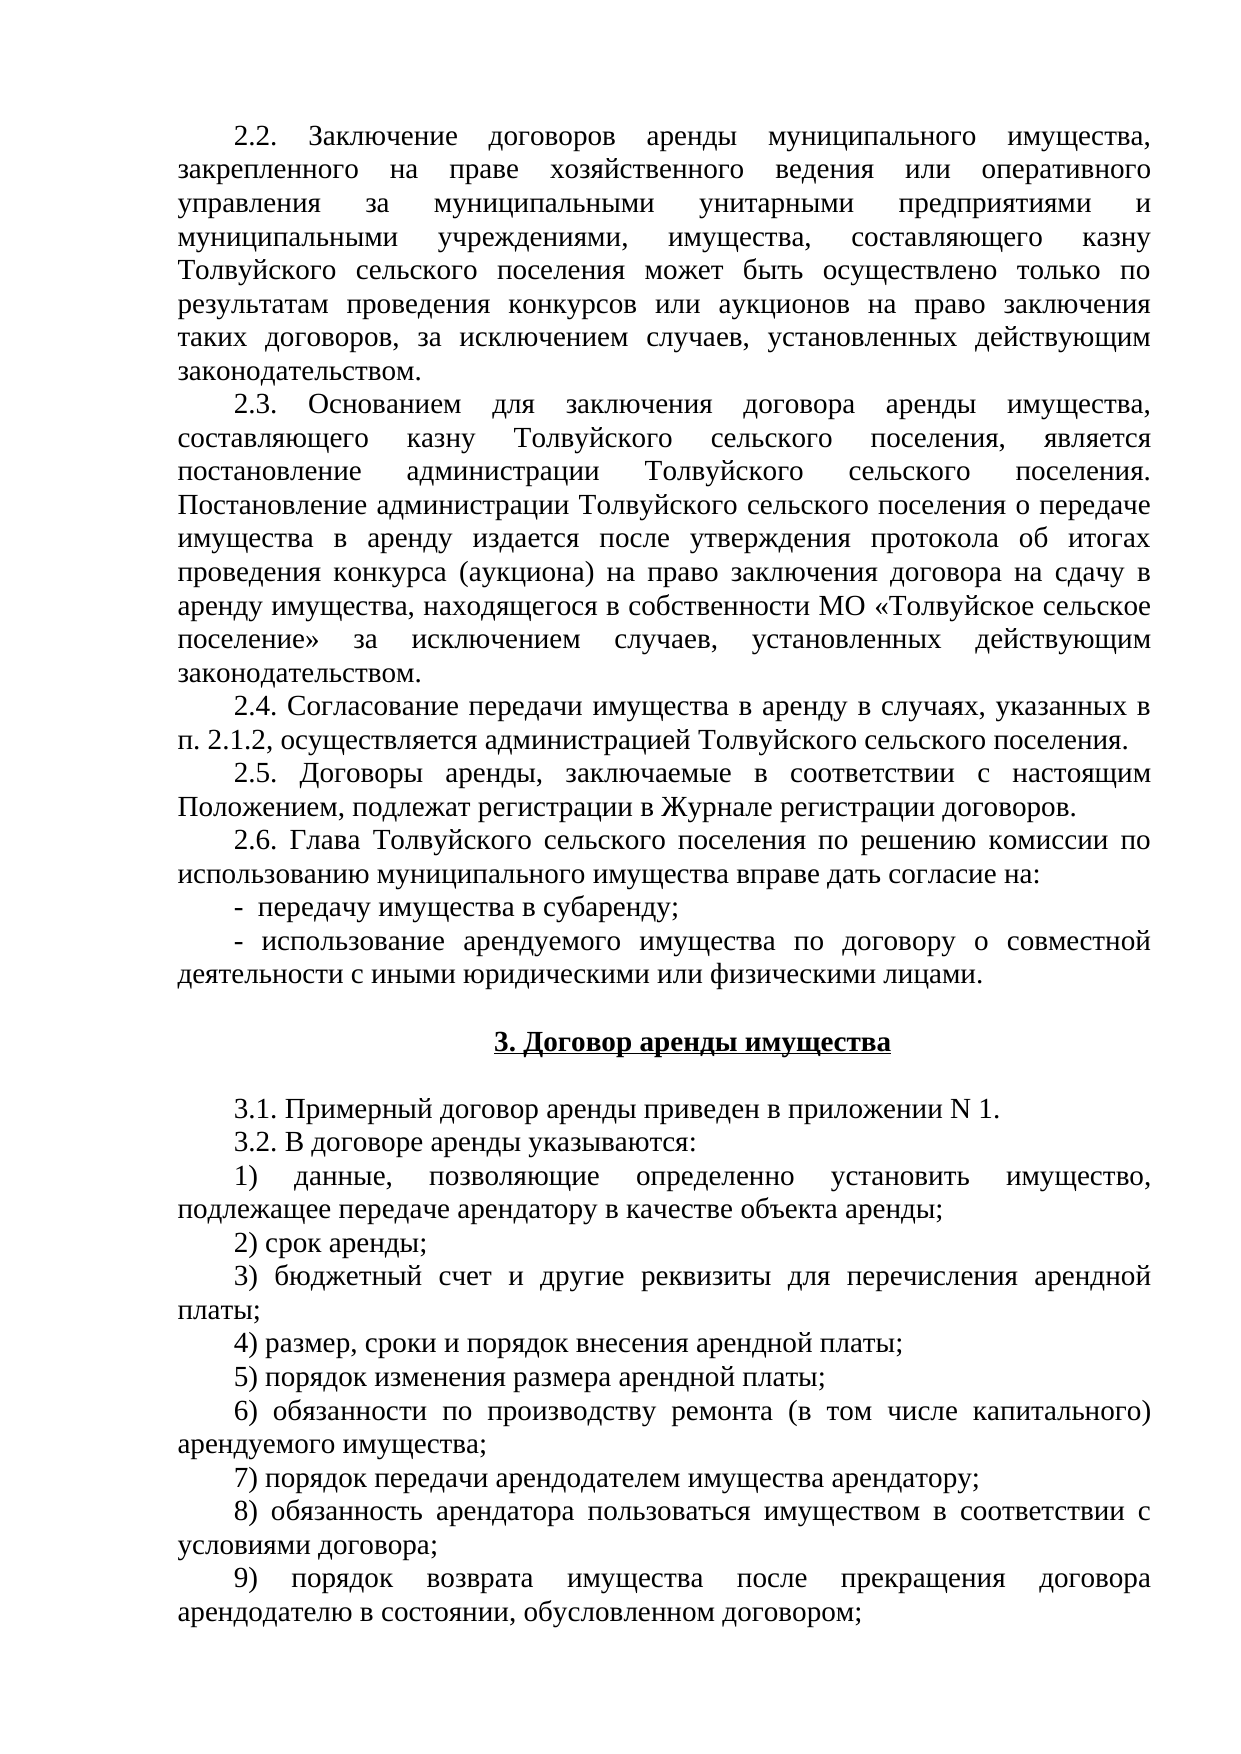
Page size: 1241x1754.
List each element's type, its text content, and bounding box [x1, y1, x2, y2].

text 4) размер, сроки и порядок внесения арендной платы; [177, 1326, 1152, 1359]
text 2.4. Согласование передачи имущества в аренду в случаях, указанных в п. 2.1.2, осуществляется администрацией Толвуйского сельского поселения. [177, 688, 1152, 755]
text 2.5. Договоры аренды, заключаемые в соответствии с настоящим Положением, подлежат регистрации в Журнале регистрации договоров. [177, 755, 1152, 822]
text 5) порядок изменения размера арендной платы; [177, 1359, 1152, 1393]
text 1) данные, позволяющие определенно установить имущество, подлежащее передаче арендатору в качестве объекта аренды; [177, 1158, 1152, 1225]
text 7) порядок передачи арендодателем имущества арендатору; [177, 1460, 1152, 1493]
text 2.6. Глава Толвуйского сельского поселения по решению комиссии по использованию муниципального имущества вправе дать согласие на: [177, 822, 1152, 889]
text 3.2. В договоре аренды указываются: [177, 1124, 1152, 1158]
text 2) срок аренды; [177, 1225, 1152, 1258]
text 2.2. Заключение договоров аренды муниципального имущества, закрепленного на праве хозяйственного ведения или оперативного управления за муниципальными унитарными предприятиями и муниципальными учреждениями, имущества, составляющего казну Толвуйского сельского поселения может быть осуществлено только по результатам проведения конкурсов или аукционов на право заключения таких договоров, за исключением случаев, установленных действующим законодательством. [177, 118, 1152, 386]
text 8) обязанность арендатора пользоваться имуществом в соответствии с условиями договора; [177, 1493, 1152, 1560]
text 3) бюджетный счет и другие реквизиты для перечисления арендной платы; [177, 1258, 1152, 1326]
text 9) порядок возврата имущества после прекращения договора арендодателю в состоянии, обусловленном договором; [177, 1560, 1152, 1627]
text 2.3. Основанием для заключения договора аренды имущества, составляющего казну Толвуйского сельского поселения, является постановление администрации Толвуйского сельского поселения. Постановление администрации Толвуйского сельского поселения о передаче имущества в аренду издается после утверждения протокола об итогах проведения конкурса (аукциона) на право заключения договора на сдачу в аренду имущества, находящегося в собственности МО «Толвуйское сельское поселение» за исключением случаев, установленных действующим законодательством. [177, 386, 1152, 688]
text - передачу имущества в субаренду; [177, 889, 1152, 923]
text 3. Договор аренды имущества [177, 1024, 1152, 1057]
text 6) обязанности по производству ремонта (в том числе капитального) арендуемого имущества; [177, 1393, 1152, 1460]
text 3.1. Примерный договор аренды приведен в приложении N 1. [177, 1091, 1152, 1124]
text - использование арендуемого имущества по договору о совместной деятельности с иными юридическими или физическими лицами. [177, 923, 1152, 990]
